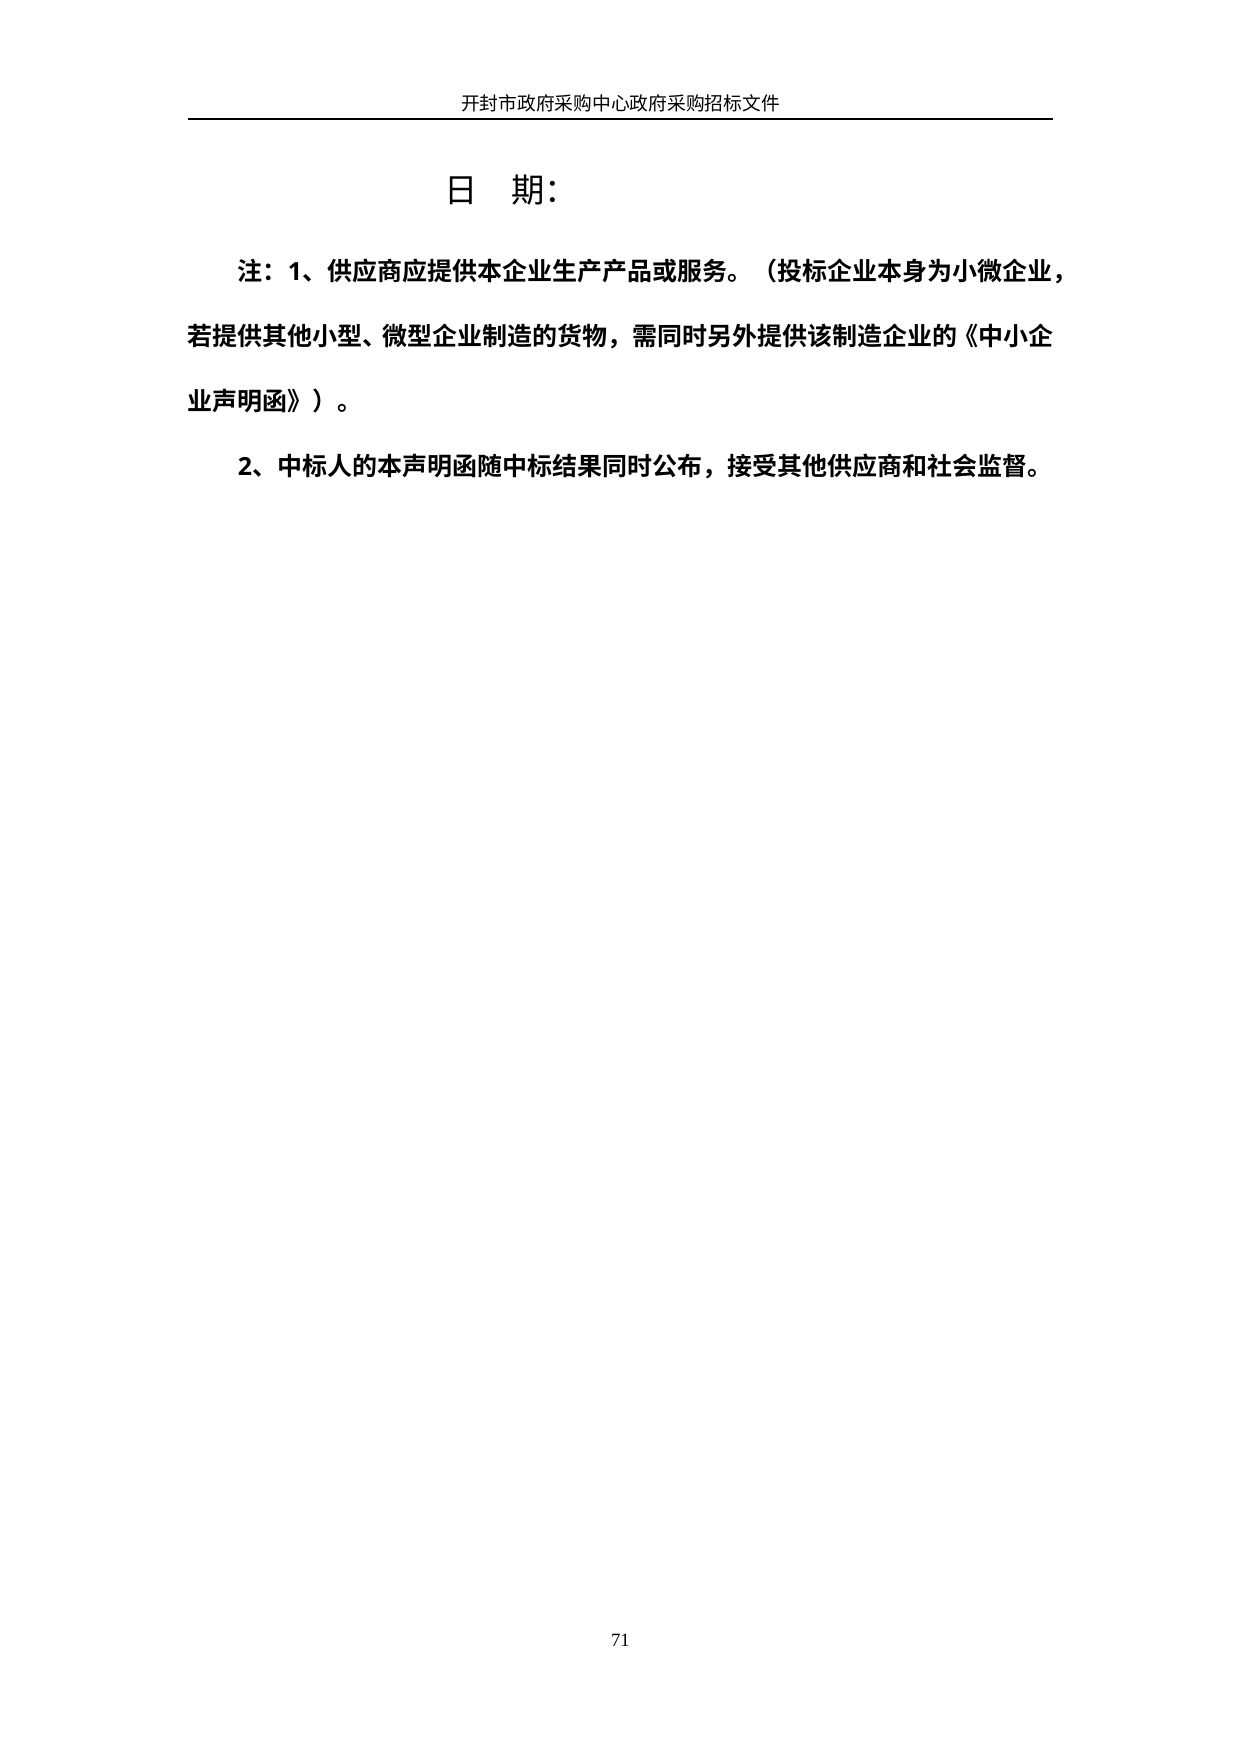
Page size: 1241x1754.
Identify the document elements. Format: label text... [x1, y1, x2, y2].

text 注：1、供应商应提供本企业生产产品或服务。（投标企业本身为小微企业，若提供其他小型、微型企业制造的货物，需同时另外提供该制造企业的《中小企业声明函》）。 [187, 156, 1053, 351]
text 2、中标人的本声明函随中标结果同时公布，接受其他供应商和社会监督。 [187, 351, 1053, 416]
